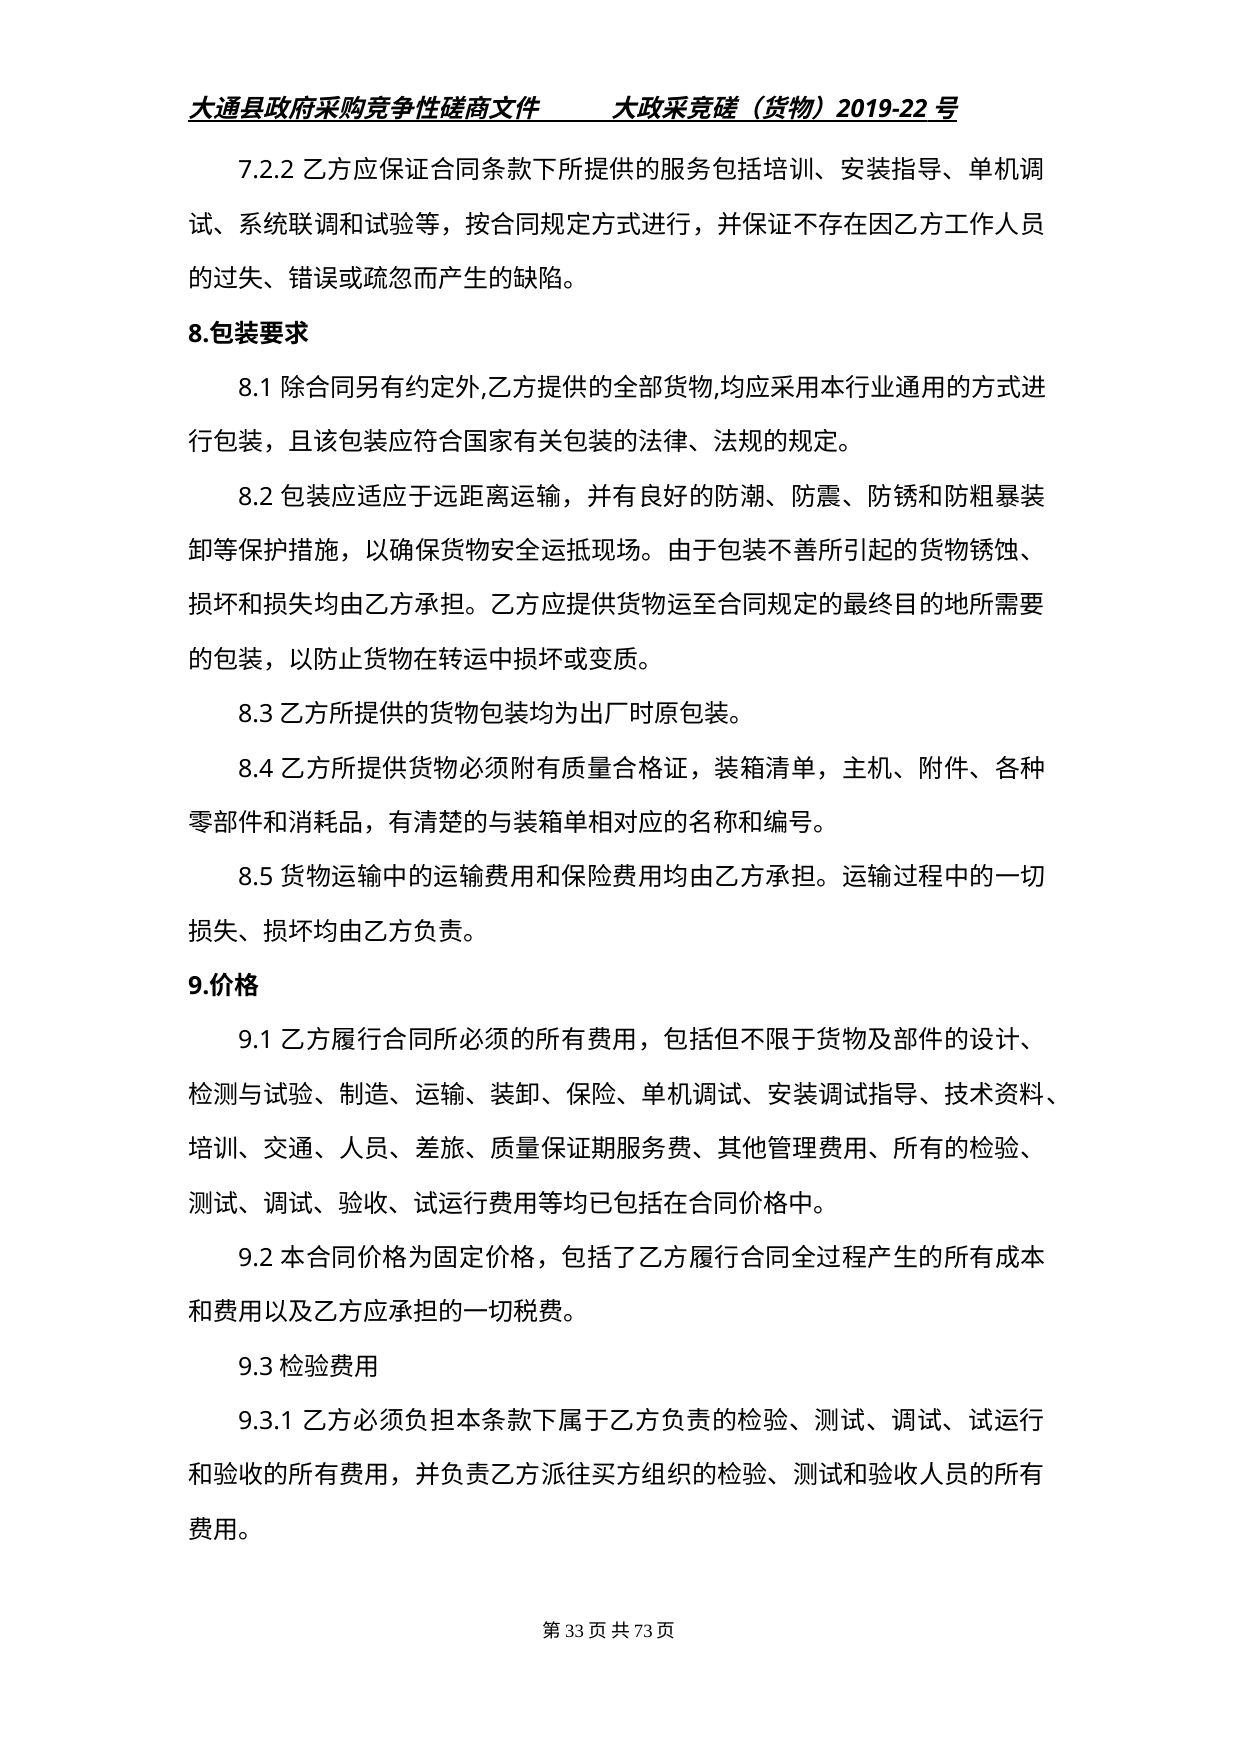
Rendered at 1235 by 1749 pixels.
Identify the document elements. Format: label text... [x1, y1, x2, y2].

text 9.3.1 乙方必须负担本条款下属于乙方负责的检验、测试、调试、试运行和验收的所有费用，并负责乙方派往买方组织的检验、测试和验收人员的所有费用。 [188, 1401, 1046, 1546]
text 9.2 本合同价格为固定价格，包括了乙方履行合同全过程产生的所有成本和费用以及乙方应承担的一切税费。 [188, 1237, 1046, 1328]
text 9.价格 [188, 966, 1046, 1002]
text 8.包装要求 [188, 313, 1046, 349]
text 8.3 乙方所提供的货物包装均为出厂时原包装。 [188, 694, 1046, 730]
text 8.1 除合同另有约定外,乙方提供的全部货物,均应采用本行业通用的方式进行包装，且该包装应符合国家有关包装的法律、法规的规定。 [188, 367, 1046, 458]
text 8.2 包装应适应于远距离运输，并有良好的防潮、防震、防锈和防粗暴装卸等保护措施，以确保货物安全运抵现场。由于包装不善所引起的货物锈蚀、损坏和损失均由乙方承担。乙方应提供货物运至合同规定的最终目的地所需要的包装，以防止货物在转运中损坏或变质。 [188, 476, 1046, 676]
text 8.5 货物运输中的运输费用和保险费用均由乙方承担。运输过程中的一切损失、损坏均由乙方负责。 [188, 857, 1046, 947]
text 7.2.2 乙方应保证合同条款下所提供的服务包括培训、安装指导、单机调试、系统联调和试验等，按合同规定方式进行，并保证不存在因乙方工作人员的过失、错误或疏忽而产生的缺陷。 [188, 150, 1046, 295]
text 8.4 乙方所提供货物必须附有质量合格证，装箱清单，主机、附件、各种零部件和消耗品，有清楚的与装箱单相对应的名称和编号。 [188, 748, 1046, 839]
text 9.1 乙方履行合同所必须的所有费用，包括但不限于货物及部件的设计、检测与试验、制造、运输、装卸、保险、单机调试、安装调试指导、技术资料、培训、交通、人员、差旅、质量保证期服务费、其他管理费用、所有的检验、测试、调试、验收、试运行费用等均已包括在合同价格中。 [188, 1020, 1046, 1219]
text 9.3 检验费用 [188, 1346, 1046, 1382]
